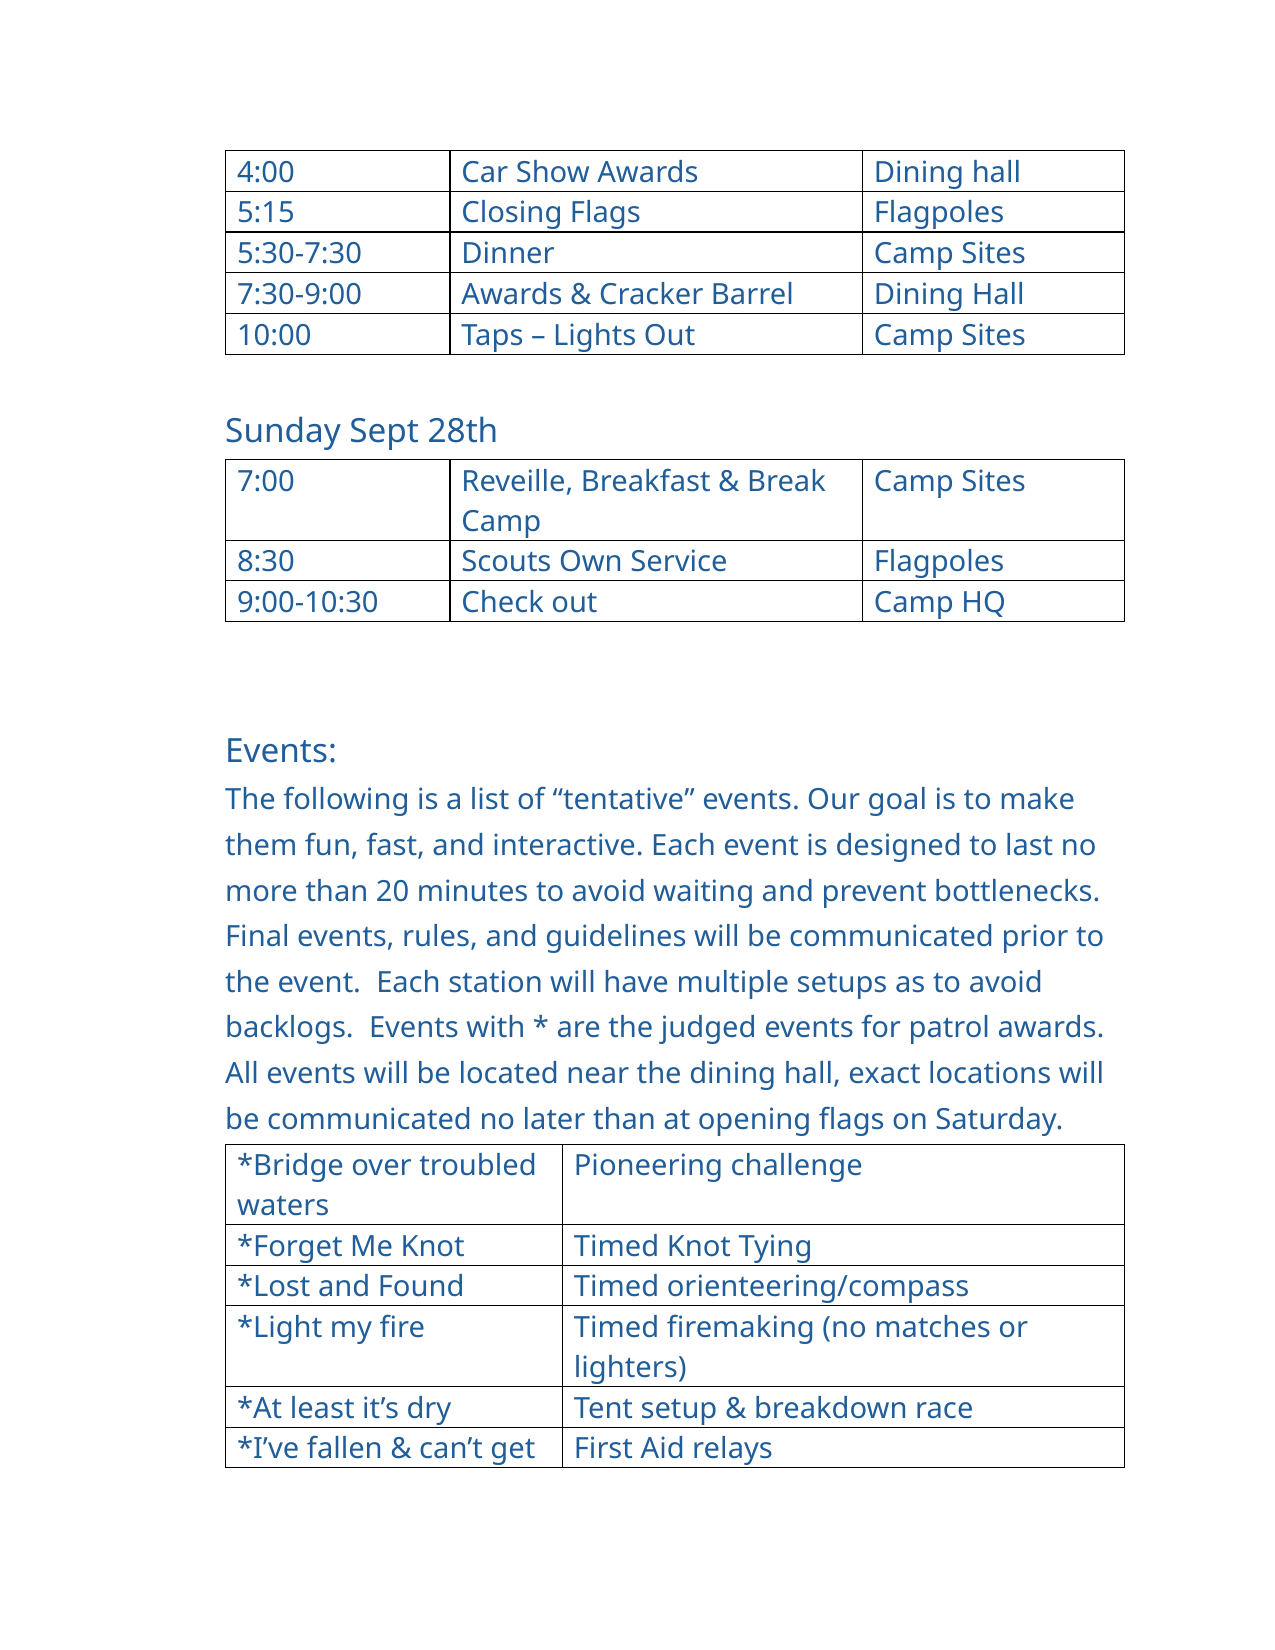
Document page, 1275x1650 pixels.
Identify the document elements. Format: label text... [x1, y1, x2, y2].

table_cell 4:00 [226, 151, 449, 191]
table_header Pioneering challenge [563, 1145, 1124, 1224]
table_cell 9:00-10:30 [226, 581, 449, 621]
table_cell 5:30-7:30 [226, 233, 449, 272]
table_cell Dining hall [863, 151, 1124, 191]
table_header 7:00 [226, 460, 449, 539]
table_cell Timed firemaking (no matches or lighters) [563, 1306, 1124, 1386]
text Events: [225, 726, 1125, 772]
table_cell *Lost and Found [226, 1266, 562, 1305]
table_cell 10:00 [226, 314, 449, 354]
table_cell *At least it’s dry [226, 1387, 562, 1427]
table_cell Dinner [451, 233, 862, 272]
table_cell Dining Hall [863, 273, 1124, 313]
table_cell Timed orienteering/compass [563, 1266, 1124, 1305]
table_cell 7:30-9:00 [226, 273, 449, 313]
table_cell First Aid relays [563, 1428, 1124, 1467]
table_cell Closing Flags [451, 192, 862, 231]
table_header *Bridge over troubled waters [226, 1145, 562, 1224]
table_cell 8:30 [226, 541, 449, 580]
table_header Camp Sites [863, 460, 1124, 539]
table_cell Flagpoles [863, 192, 1124, 231]
table_cell Scouts Own Service [451, 541, 862, 580]
table_cell Timed Knot Tying [563, 1225, 1124, 1265]
table_cell Tent setup & breakdown race [563, 1387, 1124, 1427]
table_cell Check out [451, 581, 862, 621]
text The following is a list of “tentative” events. Our goal is to make them fun, fast, and interactive. Each event is designed to last no more than 20 minutes to avoid waiting and prevent bottlenecks. Final events, rules, and guidelines will be communicated prior to the event. Each station will have multiple setups as to avoid backlogs. Events with * are the judged events for patrol awards. All events will be located near the dining hall, exact locations will be communicated no later than at opening flags on Saturday. [225, 778, 1125, 1138]
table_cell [226, 1428, 562, 1467]
table_cell *Light my fire [226, 1306, 562, 1386]
table_cell Camp Sites [863, 314, 1124, 354]
table_cell Awards & Cracker Barrel [451, 273, 862, 313]
table_cell Flagpoles [863, 541, 1124, 580]
table_cell *Forget Me Knot [226, 1225, 562, 1265]
table_cell Car Show Awards [451, 151, 862, 191]
text Sunday Sept 28th [225, 407, 1125, 452]
table_cell Camp HQ [863, 581, 1124, 621]
table_header Reveille, Breakfast & Break Camp [451, 460, 862, 539]
table_cell Taps – Lights Out [451, 314, 862, 354]
table_cell 5:15 [226, 192, 449, 231]
table_cell Camp Sites [863, 233, 1124, 272]
